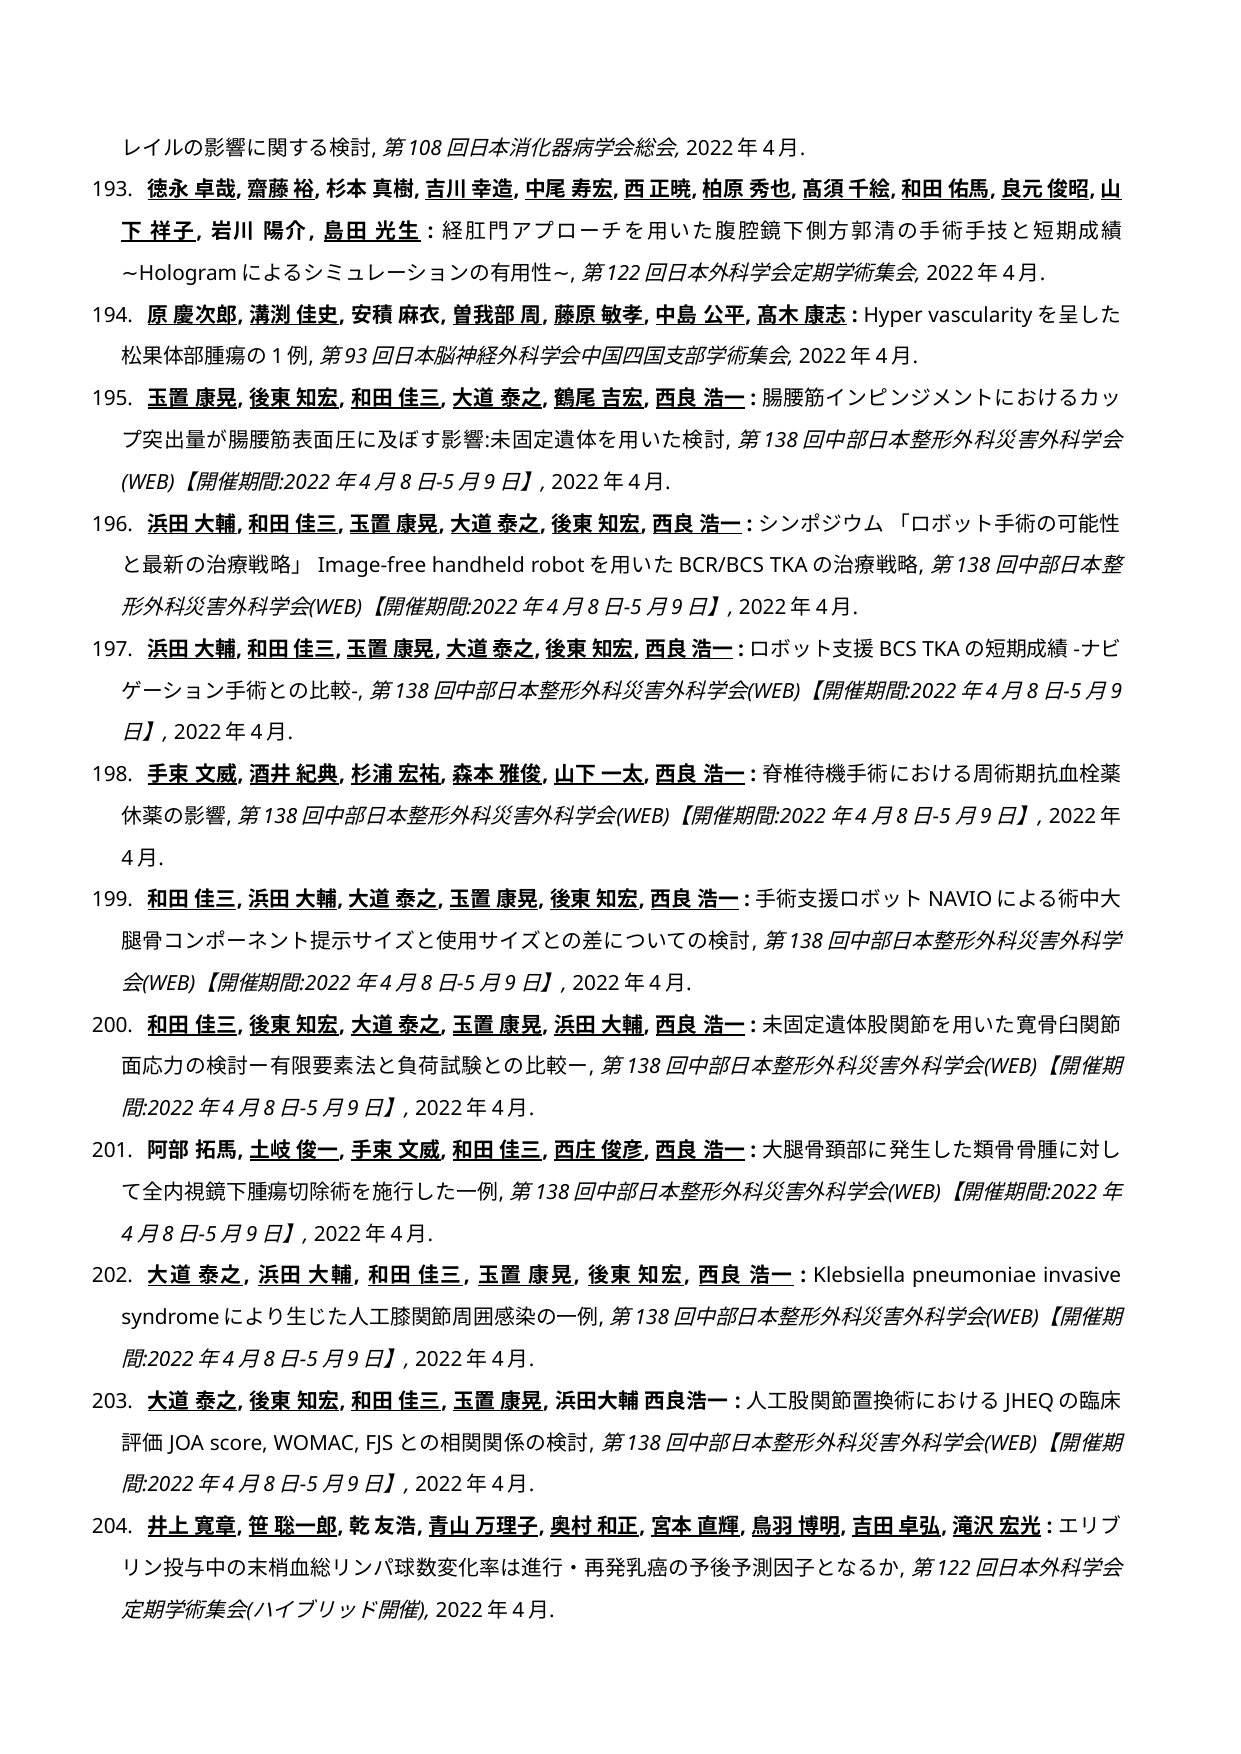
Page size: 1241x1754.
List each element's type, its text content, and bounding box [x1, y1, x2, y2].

list 手束 文威, 酒井 紀典, 杉浦 宏祐, 森本 雅俊, 山下 一太, 西良 浩一 : 脊椎待機手術における周術期抗血栓薬休薬の影響, 第138回中部日本整形外科災害外科学会(WEB)【開催期間:2022年4月8日-5月9日】, 2022年4月. [92, 752, 1122, 877]
list 玉置 康晃, 後東 知宏, 和田 佳三, 大道 泰之, 鶴尾 吉宏, 西良 浩一 : 腸腰筋インピンジメントにおけるカップ突出量が腸腰筋表面圧に及ぼす影響:未固定遺体を用いた検討, 第138回中部日本整形外科災害外科学会(WEB)【開催期間:2022年4月8日-5月9日】, 2022年4月. [92, 376, 1122, 501]
list 浜田 大輔, 和田 佳三, 玉置 康晃, 大道 泰之, 後東 知宏, 西良 浩一 : シンポジウム 「ロボット手術の可能性と最新の治療戦略」 Image-free handheld robotを用いたBCR/BCS TKAの治療戦略, 第138回中部日本整形外科災害外科学会(WEB)【開催期間:2022年4月8日-5月9日】, 2022年4月. [92, 501, 1122, 626]
list 浜田 大輔, 和田 佳三, 玉置 康晃, 大道 泰之, 後東 知宏, 西良 浩一 : ロボット支援BCS TKAの短期成績 -ナビゲーション手術との比較-, 第138回中部日本整形外科災害外科学会(WEB)【開催期間:2022年4月8日-5月9日】, 2022年4月. [92, 626, 1122, 752]
list 阿部 拓馬, 土岐 俊一, 手束 文威, 和田 佳三, 西庄 俊彦, 西良 浩一 : 大腿骨頚部に発生した類骨骨腫に対して全内視鏡下腫瘍切除術を施行した一例, 第138回中部日本整形外科災害外科学会(WEB)【開催期間:2022年4月8日-5月9日】, 2022年4月. [92, 1128, 1122, 1253]
list 徳永 卓哉, 齋藤 裕, 杉本 真樹, 吉川 幸造, 中尾 寿宏, 西 正暁, 柏原 秀也, 髙須 千絵, 和田 佑馬, 良元 俊昭, 山下 祥子, 岩川 陽介, 島田 光生 : 経肛門アプローチを用いた腹腔鏡下側方郭清の手術手技と短期成績∼Hologramによるシミュレーションの有用性∼, 第122回日本外科学会定期学術集会, 2022年4月. [92, 167, 1122, 292]
list 井上 寛章, 笹 聡一郎, 乾 友浩, 青山 万理子, 奥村 和正, 宮本 直輝, 鳥羽 博明, 吉田 卓弘, 滝沢 宏光 : エリブリン投与中の末梢血総リンパ球数変化率は進行・再発乳癌の予後予測因子となるか, 第122回日本外科学会定期学術集会(ハイブリッド開催), 2022年4月. [92, 1503, 1122, 1629]
list 原 慶次郎, 溝渕 佳史, 安積 麻衣, 曽我部 周, 藤原 敏孝, 中島 公平, 髙木 康志 : Hyper vascularityを呈した松果体部腫瘍の1例, 第93回日本脳神経外科学会中国四国支部学術集会, 2022年4月. [92, 292, 1122, 376]
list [92, 125, 1122, 167]
list 大道 泰之, 後東 知宏, 和田 佳三, 玉置 康晃, 浜田大輔 西良浩一 : 人工股関節置換術におけるJHEQの臨床評価 JOA score, WOMAC, FJSとの相関関係の検討, 第138回中部日本整形外科災害外科学会(WEB)【開催期間:2022年4月8日-5月9日】, 2022年4月. [92, 1378, 1122, 1503]
list 和田 佳三, 浜田 大輔, 大道 泰之, 玉置 康晃, 後東 知宏, 西良 浩一 : 手術支援ロボットNAVIOによる術中大腿骨コンポーネント提示サイズと使用サイズとの差についての検討, 第138回中部日本整形外科災害外科学会(WEB)【開催期間:2022年4月8日-5月9日】, 2022年4月. [92, 877, 1122, 1002]
list 大道 泰之, 浜田 大輔, 和田 佳三, 玉置 康晃, 後東 知宏, 西良 浩一 : Klebsiella pneumoniae invasive syndromeにより生じた人工膝関節周囲感染の一例, 第138回中部日本整形外科災害外科学会(WEB)【開催期間:2022年4月8日-5月9日】, 2022年4月. [92, 1253, 1122, 1378]
list 和田 佳三, 後東 知宏, 大道 泰之, 玉置 康晃, 浜田 大輔, 西良 浩一 : 未固定遺体股関節を用いた寛骨臼関節面応力の検討ー有限要素法と負荷試験との比較ー, 第138回中部日本整形外科災害外科学会(WEB)【開催期間:2022年4月8日-5月9日】, 2022年4月. [92, 1002, 1122, 1128]
